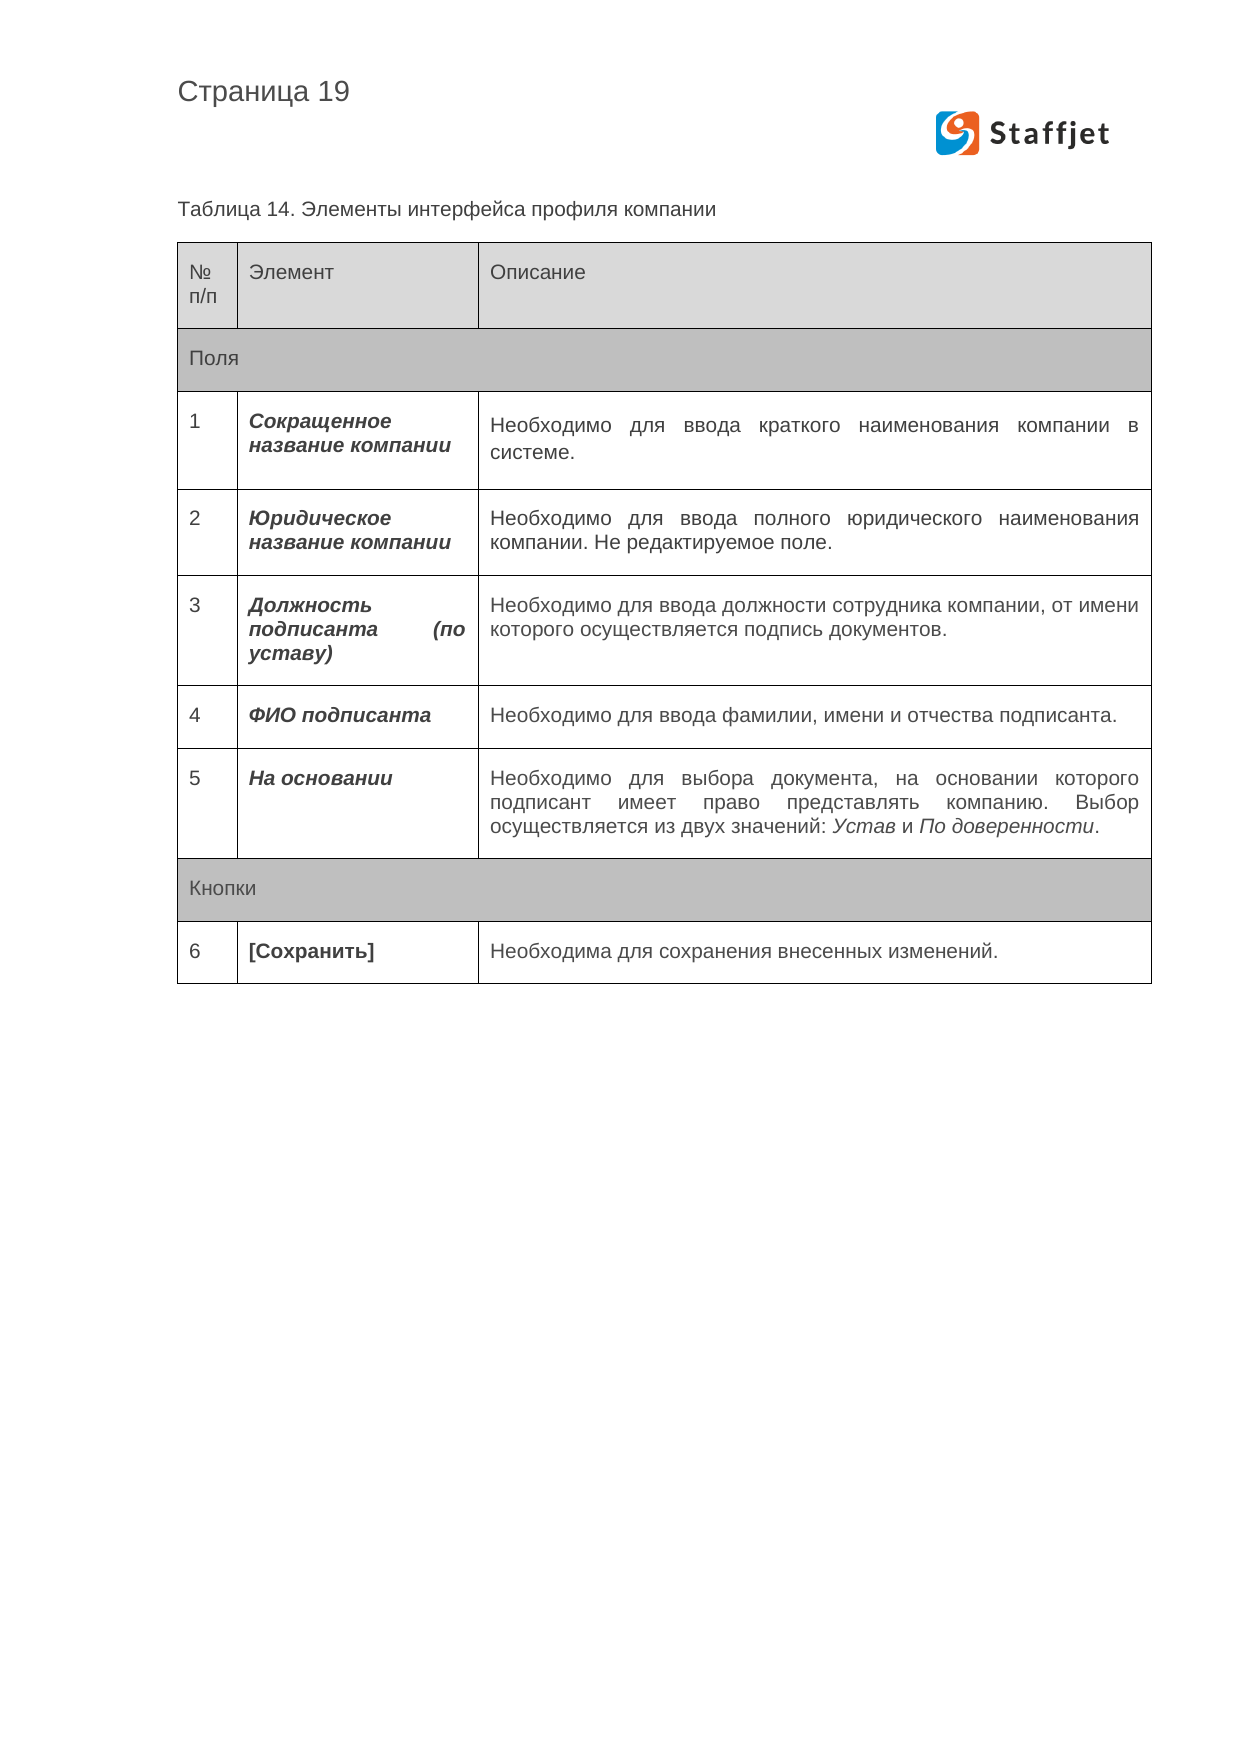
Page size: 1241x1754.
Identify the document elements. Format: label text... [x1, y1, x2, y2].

table_cell На основании [238, 749, 478, 858]
table_cell Должность подписанта (по уставу) [238, 576, 478, 685]
table_cell Кнопки [178, 859, 1151, 921]
text Таблица 14. Элементы интерфейса профиля компании [177, 197, 1152, 221]
table_cell 3 [178, 576, 237, 685]
table_cell Сокращенное название компании [238, 392, 478, 488]
table_cell Поля [178, 329, 1151, 391]
table_cell Юридическое название компании [238, 490, 478, 575]
table_header Описание [479, 243, 1151, 328]
table_cell 2 [178, 490, 237, 575]
table_header Элемент [238, 243, 478, 328]
table_cell Необходимо для ввода должности сотрудника компании, от имени которого осуществляется подпись документов. [479, 576, 1151, 685]
table_cell 5 [178, 749, 237, 858]
table_cell [Сохранить] [238, 922, 478, 983]
picture [932, 107, 1117, 162]
table_cell 4 [178, 686, 237, 748]
table_cell Необходимо для ввода краткого наименования компании в системе. [479, 392, 1151, 488]
table_cell Необходимо для ввода полного юридического наименования компании. Не редактируемое поле. [479, 490, 1151, 575]
table_cell Необходима для сохранения внесенных изменений. [479, 922, 1151, 983]
table_cell ФИО подписанта [238, 686, 478, 748]
table_cell 1 [178, 392, 237, 488]
table_cell Необходимо для выбора документа, на основании которого подписант имеет право представлять компанию. Выбор осуществляется из двух значений: Устав и По доверенности. [479, 749, 1151, 858]
table_cell Необходимо для ввода фамилии, имени и отчества подписанта. [479, 686, 1151, 748]
table_cell 6 [178, 922, 237, 983]
table_header № п/п [178, 243, 237, 328]
